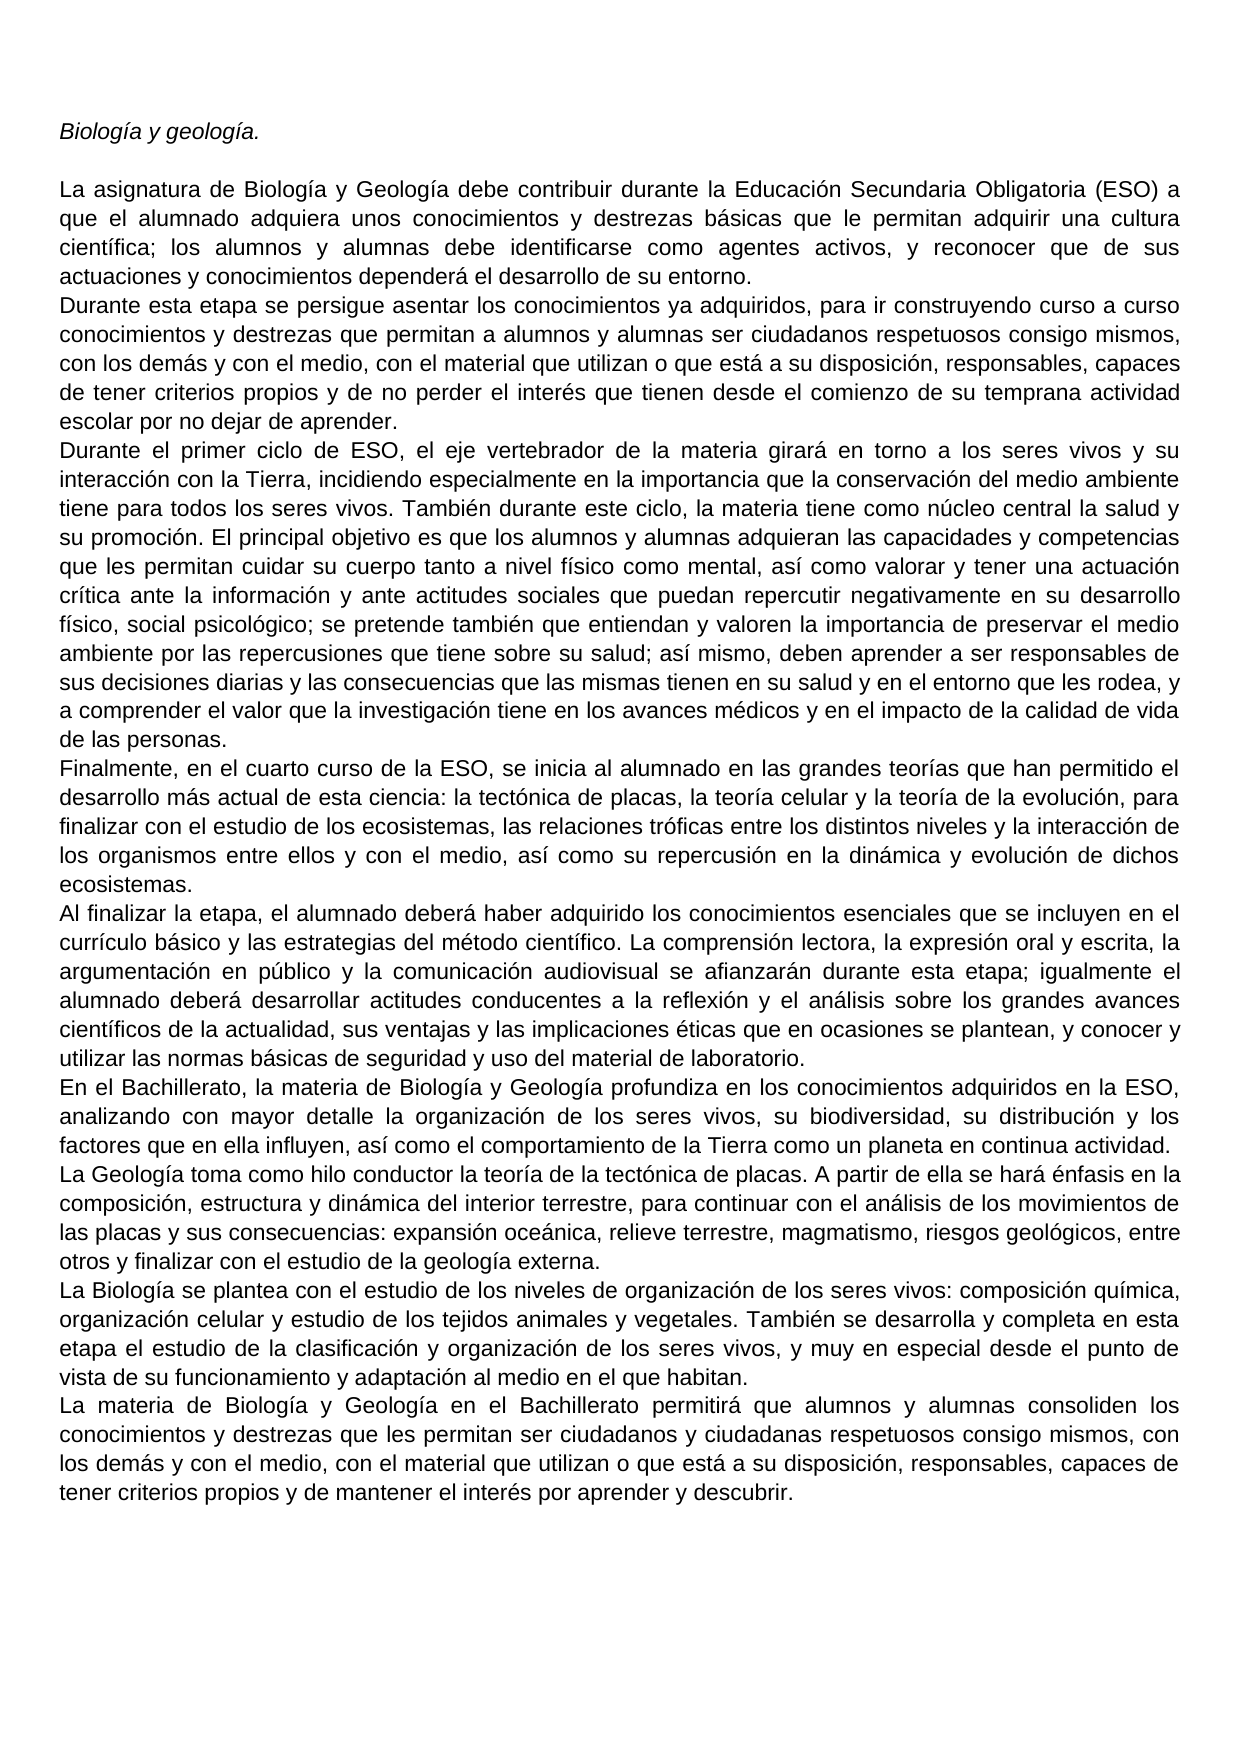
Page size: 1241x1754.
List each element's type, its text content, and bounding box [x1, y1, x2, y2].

text En el Bachillerato, la materia de Biología y Geología profundiza en los conocimientos adquiridos en la ESO, analizando con mayor detalle la organización de los seres vivos, su biodiversidad, su distribución y los factores que en ella influyen, así como el comportamiento de la Tierra como un planeta en continua actividad. [59, 1074, 1181, 1158]
text Biología y geología. [59, 118, 1181, 144]
text La Biología se plantea con el estudio de los niveles de organización de los seres vivos: composición química, organización celular y estudio de los tejidos animales y vegetales. También se desarrolla y completa en esta etapa el estudio de la clasificación y organización de los seres vivos, y muy en especial desde el punto de vista de su funcionamiento y adaptación al medio en el que habitan. [59, 1277, 1181, 1390]
text La Geología toma como hilo conductor la teoría de la tectónica de placas. A partir de ella se hará énfasis en la composición, estructura y dinámica del interior terrestre, para continuar con el análisis de los movimientos de las placas y sus consecuencias: expansión oceánica, relieve terrestre, magmatismo, riesgos geológicos, entre otros y finalizar con el estudio de la geología externa. [59, 1161, 1181, 1274]
text Finalmente, en el cuarto curso de la ESO, se inicia al alumnado en las grandes teorías que han permitido el desarrollo más actual de esta ciencia: la tectónica de placas, la teoría celular y la teoría de la evolución, para finalizar con el estudio de los ecosistemas, las relaciones tróficas entre los distintos niveles y la interacción de los organismos entre ellos y con el medio, así como su repercusión en la dinámica y evolución de dichos ecosistemas. [59, 755, 1181, 898]
text La materia de Biología y Geología en el Bachillerato permitirá que alumnos y alumnas consoliden los conocimientos y destrezas que les permitan ser ciudadanos y ciudadanas respetuosos consigo mismos, con los demás y con el medio, con el material que utilizan o que está a su disposición, responsables, capaces de tener criterios propios y de mantener el interés por aprender y descubrir. [59, 1392, 1181, 1506]
text Al finalizar la etapa, el alumnado deberá haber adquirido los conocimientos esenciales que se incluyen en el currículo básico y las estrategias del método científico. La comprensión lectora, la expresión oral y escrita, la argumentación en público y la comunicación audiovisual se afianzarán durante esta etapa; igualmente el alumnado deberá desarrollar actitudes conducentes a la reflexión y el análisis sobre los grandes avances científicos de la actualidad, sus ventajas y las implicaciones éticas que en ocasiones se plantean, y conocer y utilizar las normas básicas de seguridad y uso del material de laboratorio. [59, 900, 1181, 1071]
text Durante el primer ciclo de ESO, el eje vertebrador de la materia girará en torno a los seres vivos y su interacción con la Tierra, incidiendo especialmente en la importancia que la conservación del medio ambiente tiene para todos los seres vivos. También durante este ciclo, la materia tiene como núcleo central la salud y su promoción. El principal objetivo es que los alumnos y alumnas adquieran las capacidades y competencias que les permitan cuidar su cuerpo tanto a nivel físico como mental, así como valorar y tener una actuación crítica ante la información y ante actitudes sociales que puedan repercutir negativamente en su desarrollo físico, social psicológico; se pretende también que entiendan y valoren la importancia de preservar el medio ambiente por las repercusiones que tiene sobre su salud; así mismo, deben aprender a ser responsables de sus decisiones diarias y las consecuencias que las mismas tienen en su salud y en el entorno que les rodea, y a comprender el valor que la investigación tiene en los avances médicos y en el impacto de la calidad de vida de las personas. [59, 437, 1181, 753]
text La asignatura de Biología y Geología debe contribuir durante la Educación Secundaria Obligatoria (ESO) a que el alumnado adquiera unos conocimientos y destrezas básicas que le permitan adquirir una cultura científica; los alumnos y alumnas debe identificarse como agentes activos, y reconocer que de sus actuaciones y conocimientos dependerá el desarrollo de su entorno. [59, 176, 1181, 289]
text Durante esta etapa se persigue asentar los conocimientos ya adquiridos, para ir construyendo curso a curso conocimientos y destrezas que permitan a alumnos y alumnas ser ciudadanos respetuosos consigo mismos, con los demás y con el medio, con el material que utilizan o que está a su disposición, responsables, capaces de tener criterios propios y de no perder el interés que tienen desde el comienzo de su temprana actividad escolar por no dejar de aprender. [59, 292, 1181, 434]
